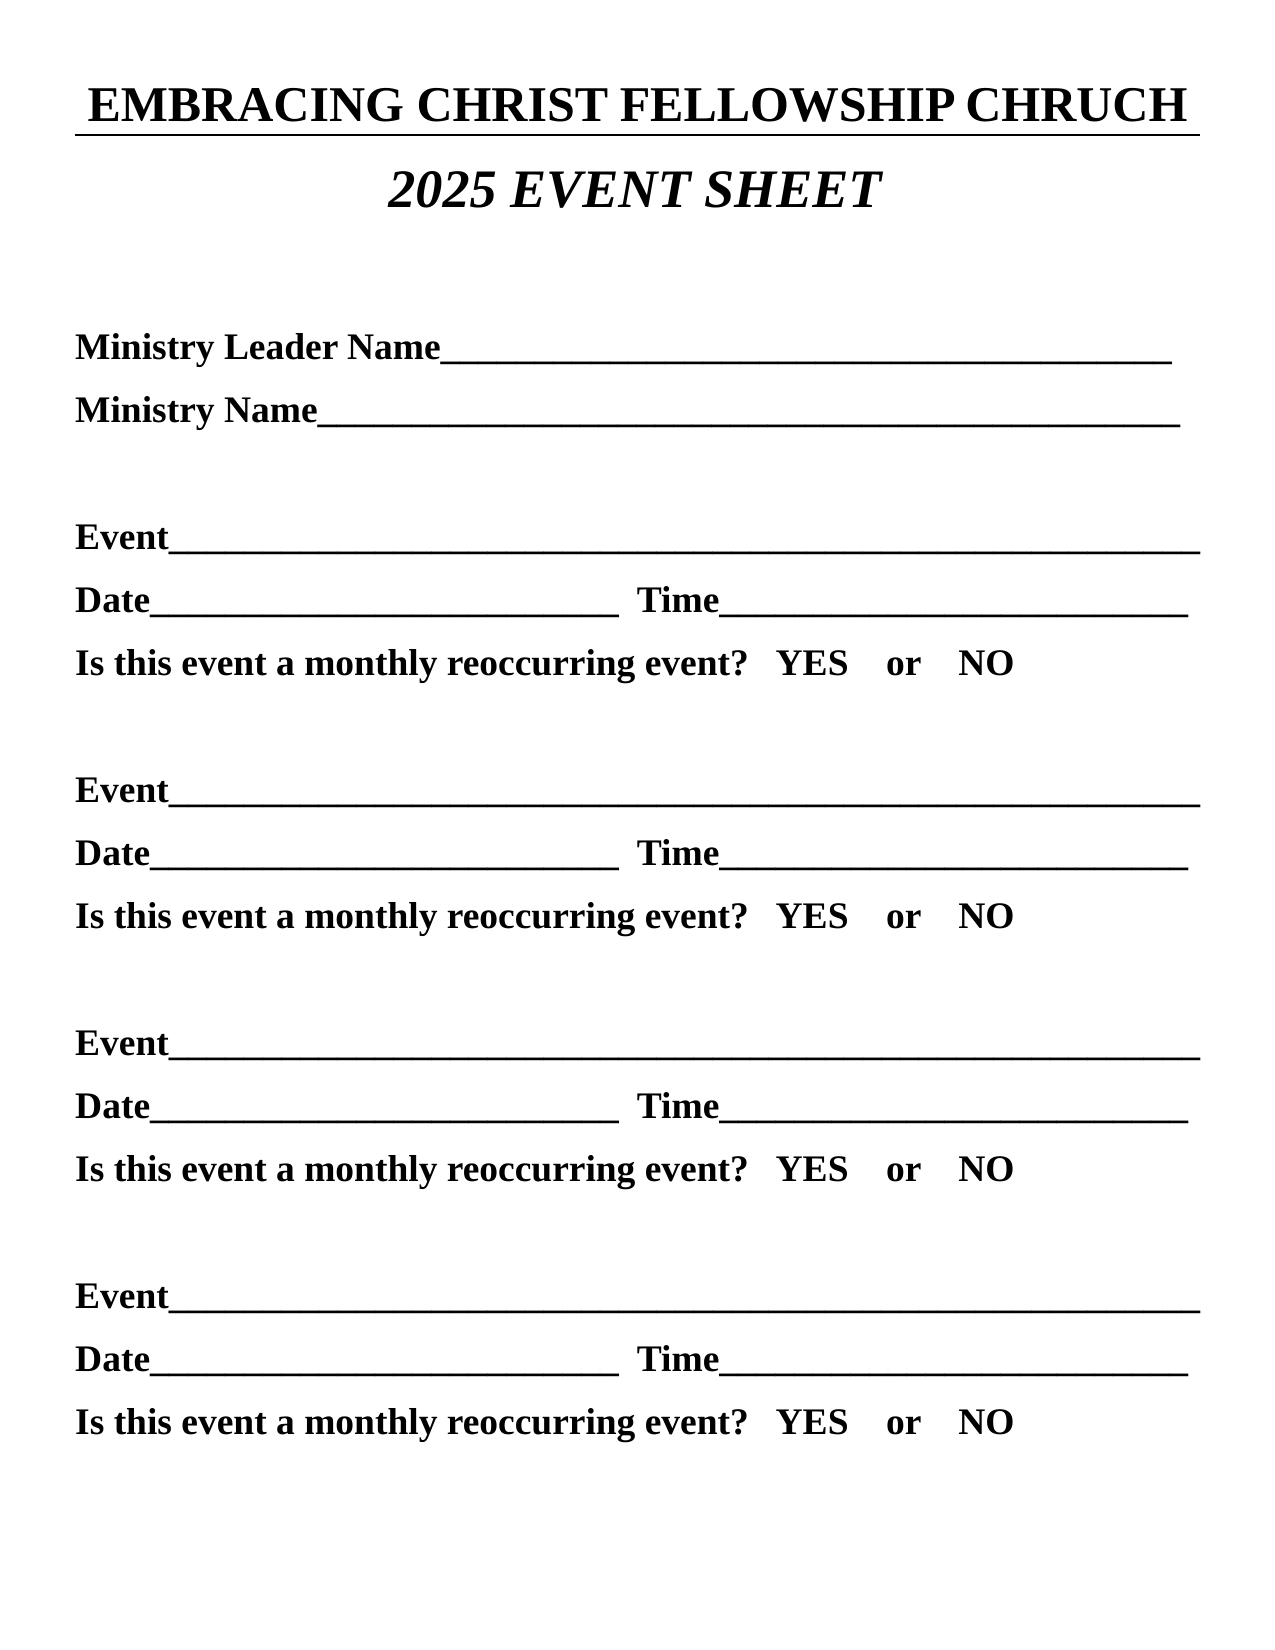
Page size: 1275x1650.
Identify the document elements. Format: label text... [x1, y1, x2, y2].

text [75, 1399, 1200, 1443]
text Is this event a monthly reoccurring event? YES or NO [75, 894, 1200, 937]
text Date_________________________ Time_________________________ [75, 577, 1200, 621]
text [75, 1273, 1200, 1316]
text 2025 EVENT SHEET [75, 157, 1200, 219]
text Is this event a monthly reoccurring event? YES or NO [75, 1147, 1200, 1190]
text Is this event a monthly reoccurring event? YES or NO [75, 641, 1200, 684]
text Date_________________________ Time_________________________ [75, 830, 1200, 873]
text EMBRACING CHRIST FELLOWSHIP CHRUCH [75, 75, 1200, 134]
text Event_______________________________________________________ [75, 767, 1200, 810]
text Ministry Leader Name_______________________________________ [75, 324, 1200, 368]
text Ministry Name______________________________________________ [75, 388, 1200, 431]
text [75, 1336, 1200, 1379]
text Event_______________________________________________________ [75, 1020, 1200, 1063]
text Date_________________________ Time_________________________ [75, 1083, 1200, 1126]
text Event_______________________________________________________ [75, 514, 1200, 557]
